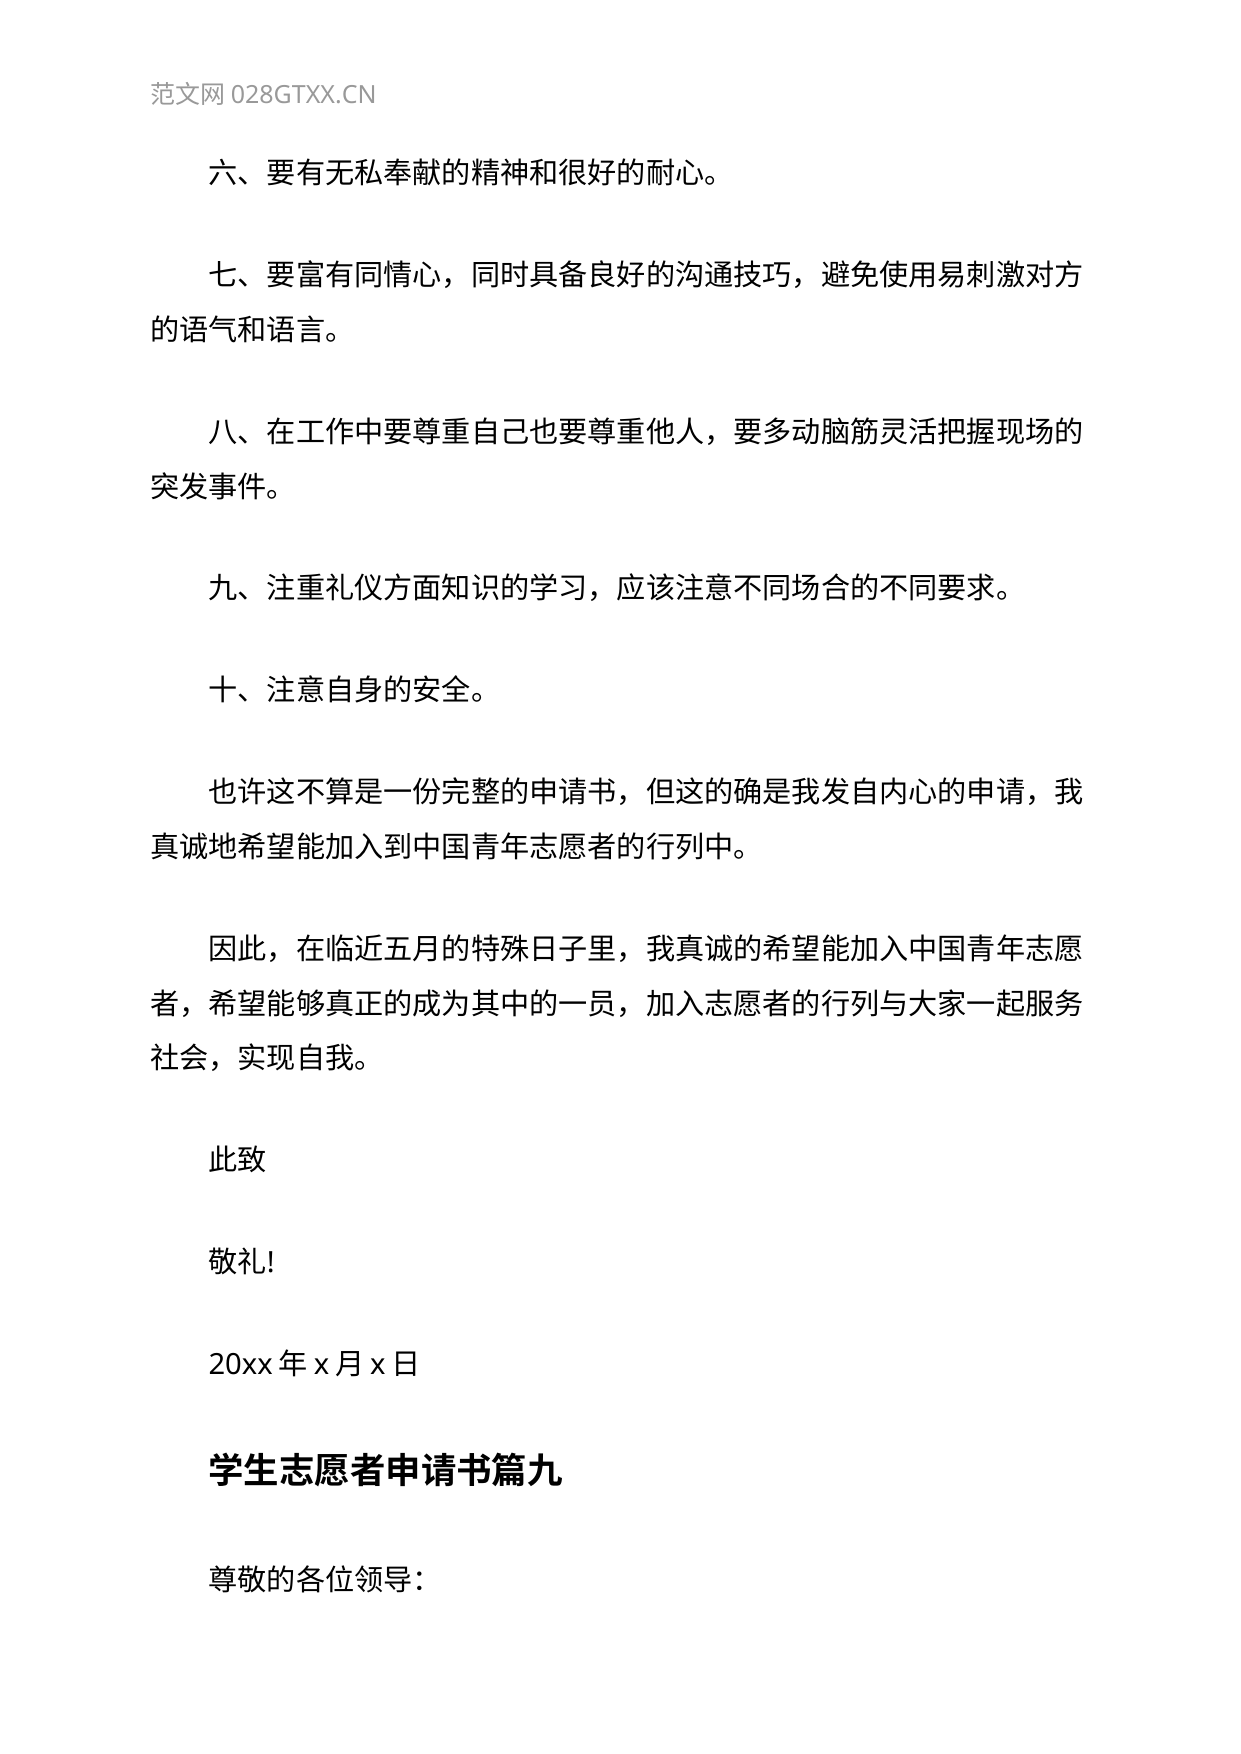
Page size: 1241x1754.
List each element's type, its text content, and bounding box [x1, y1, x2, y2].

text 九、注重礼仪方面知识的学习，应该注意不同场合的不同要求。 [150, 565, 1090, 607]
text 八、在工作中要尊重自己也要尊重他人，要多动脑筋灵活把握现场的突发事件。 [150, 408, 1090, 506]
text 七、要富有同情心，同时具备良好的沟通技巧，避免使用易刺激对方的语气和语言。 [150, 252, 1090, 349]
text 20xx年x月x日 [150, 1341, 1090, 1383]
text 敬礼! [150, 1239, 1090, 1281]
text 十、注意自身的安全。 [150, 667, 1090, 709]
text 此致 [150, 1137, 1090, 1179]
text 尊敬的各位领导： [150, 1556, 1090, 1598]
text 学生志愿者申请书篇九 [150, 1443, 1090, 1494]
text 六、要有无私奉献的精神和很好的耐心。 [150, 150, 1090, 192]
text 因此，在临近五月的特殊日子里，我真诚的希望能加入中国青年志愿者，希望能够真正的成为其中的一员，加入志愿者的行列与大家一起服务社会，实现自我。 [150, 925, 1090, 1077]
text 也许这不算是一份完整的申请书，但这的确是我发自内心的申请，我真诚地希望能加入到中国青年志愿者的行列中。 [150, 769, 1090, 866]
